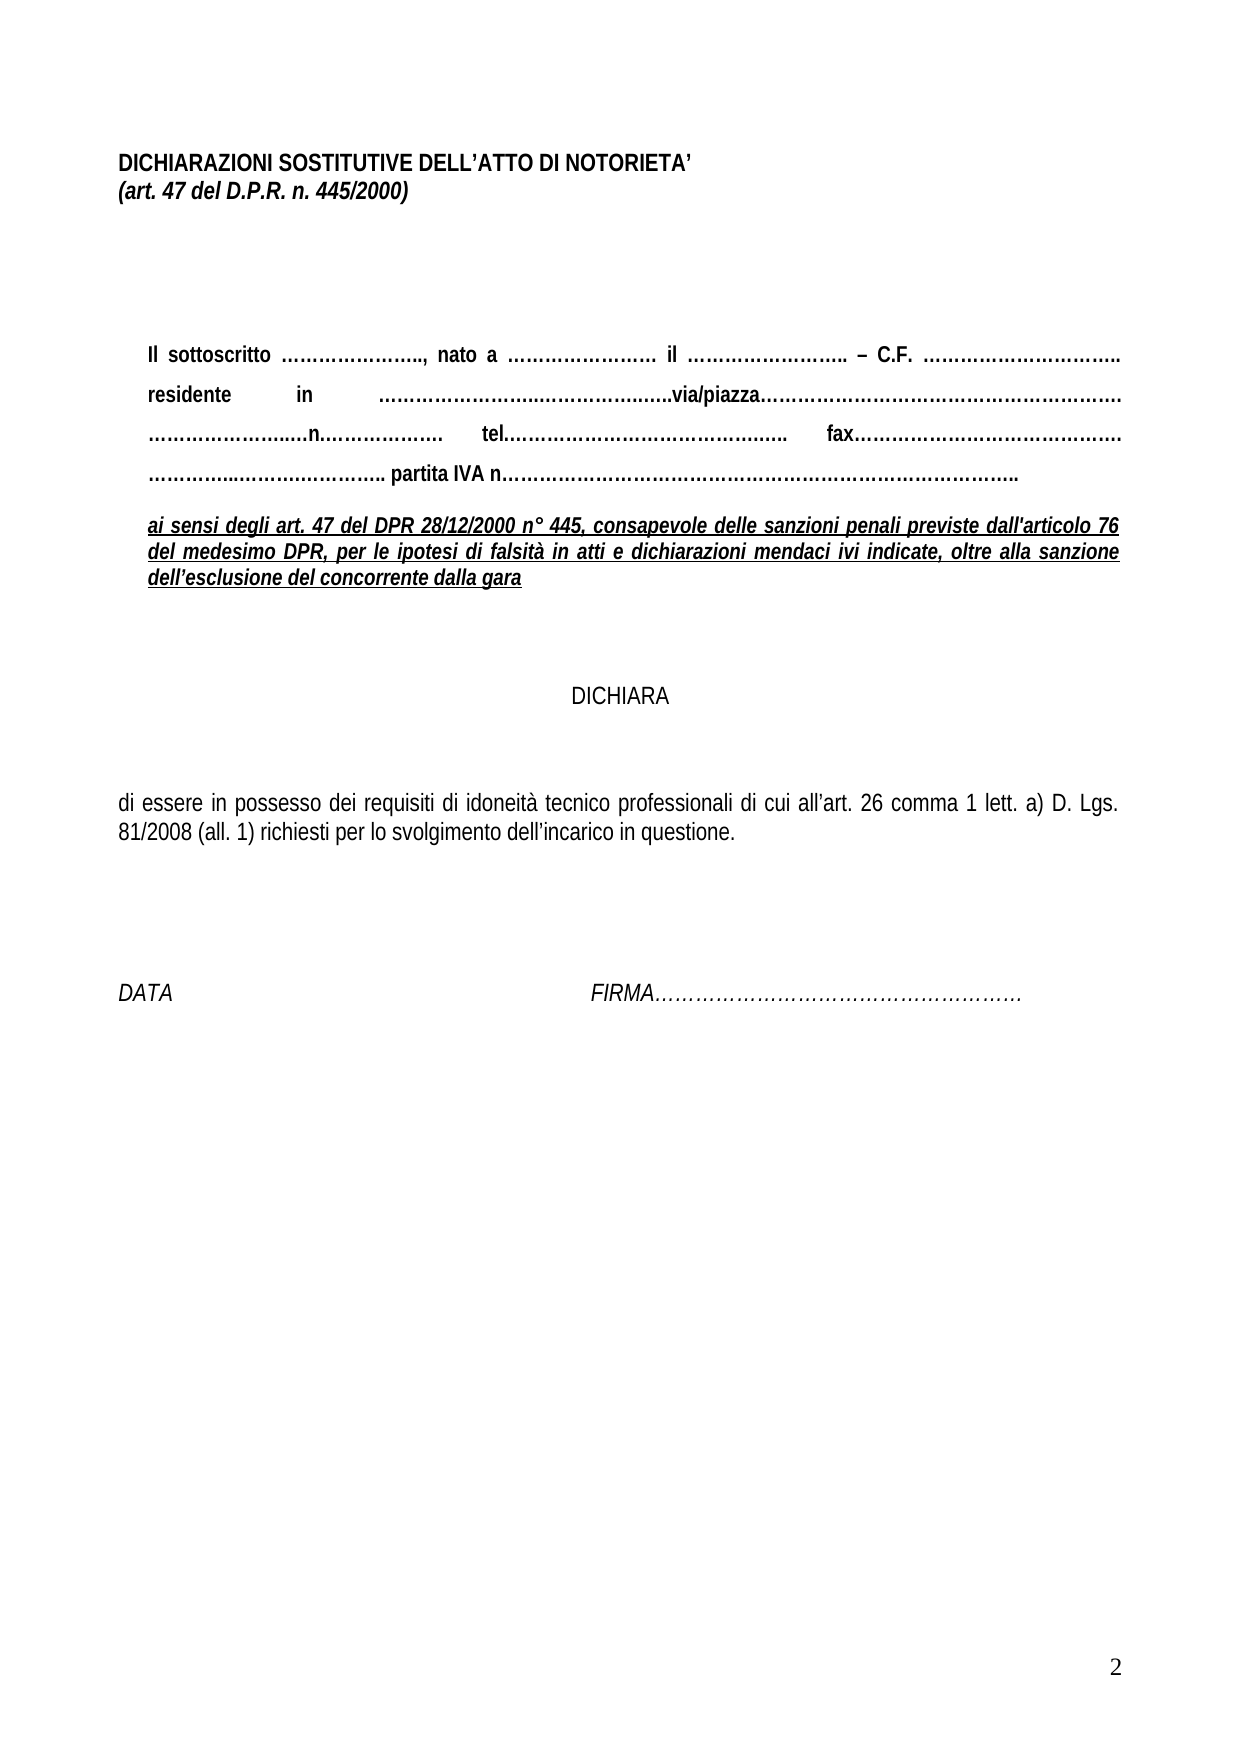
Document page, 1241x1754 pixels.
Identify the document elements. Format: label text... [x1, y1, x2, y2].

text Il sottoscritto ………………….., nato a …………………… il …………………….. – C.F. ………………………….. residente in ……………………..……………..…..via/piazza………………………………………………….…………………..…n.………………. tel.………………………………….….. fax…………………………………….…………...……….………….. partita IVA n……………………………………………………………………….. [148, 341, 1122, 486]
text di essere in possesso dei requisiti di idoneità tecnico professionali di cui all’art. 26 comma 1 lett. a) D. Lgs. 81/2008 (all. 1) richiesti per lo svolgimento dell’incarico in questione. [118, 788, 1122, 846]
text (art. 47 del D.P.R. n. 445/2000) [118, 176, 1122, 205]
text DATA FIRMA……………………………………………… [118, 978, 1122, 1006]
text DICHIARA [118, 681, 1122, 709]
text ai sensi degli art. 47 del DPR 28/12/2000 n° 445, consapevole delle sanzioni penali previste dall'articolo 76 del medesimo DPR, per le ipotesi di falsità in atti e dichiarazioni mendaci ivi indicate, oltre alla sanzione dell’esclusione del concorrente dalla gara [148, 512, 1122, 591]
text DICHIARAZIONI SOSTITUTIVE DELL’ATTO DI NOTORIETA’ [118, 148, 1122, 176]
